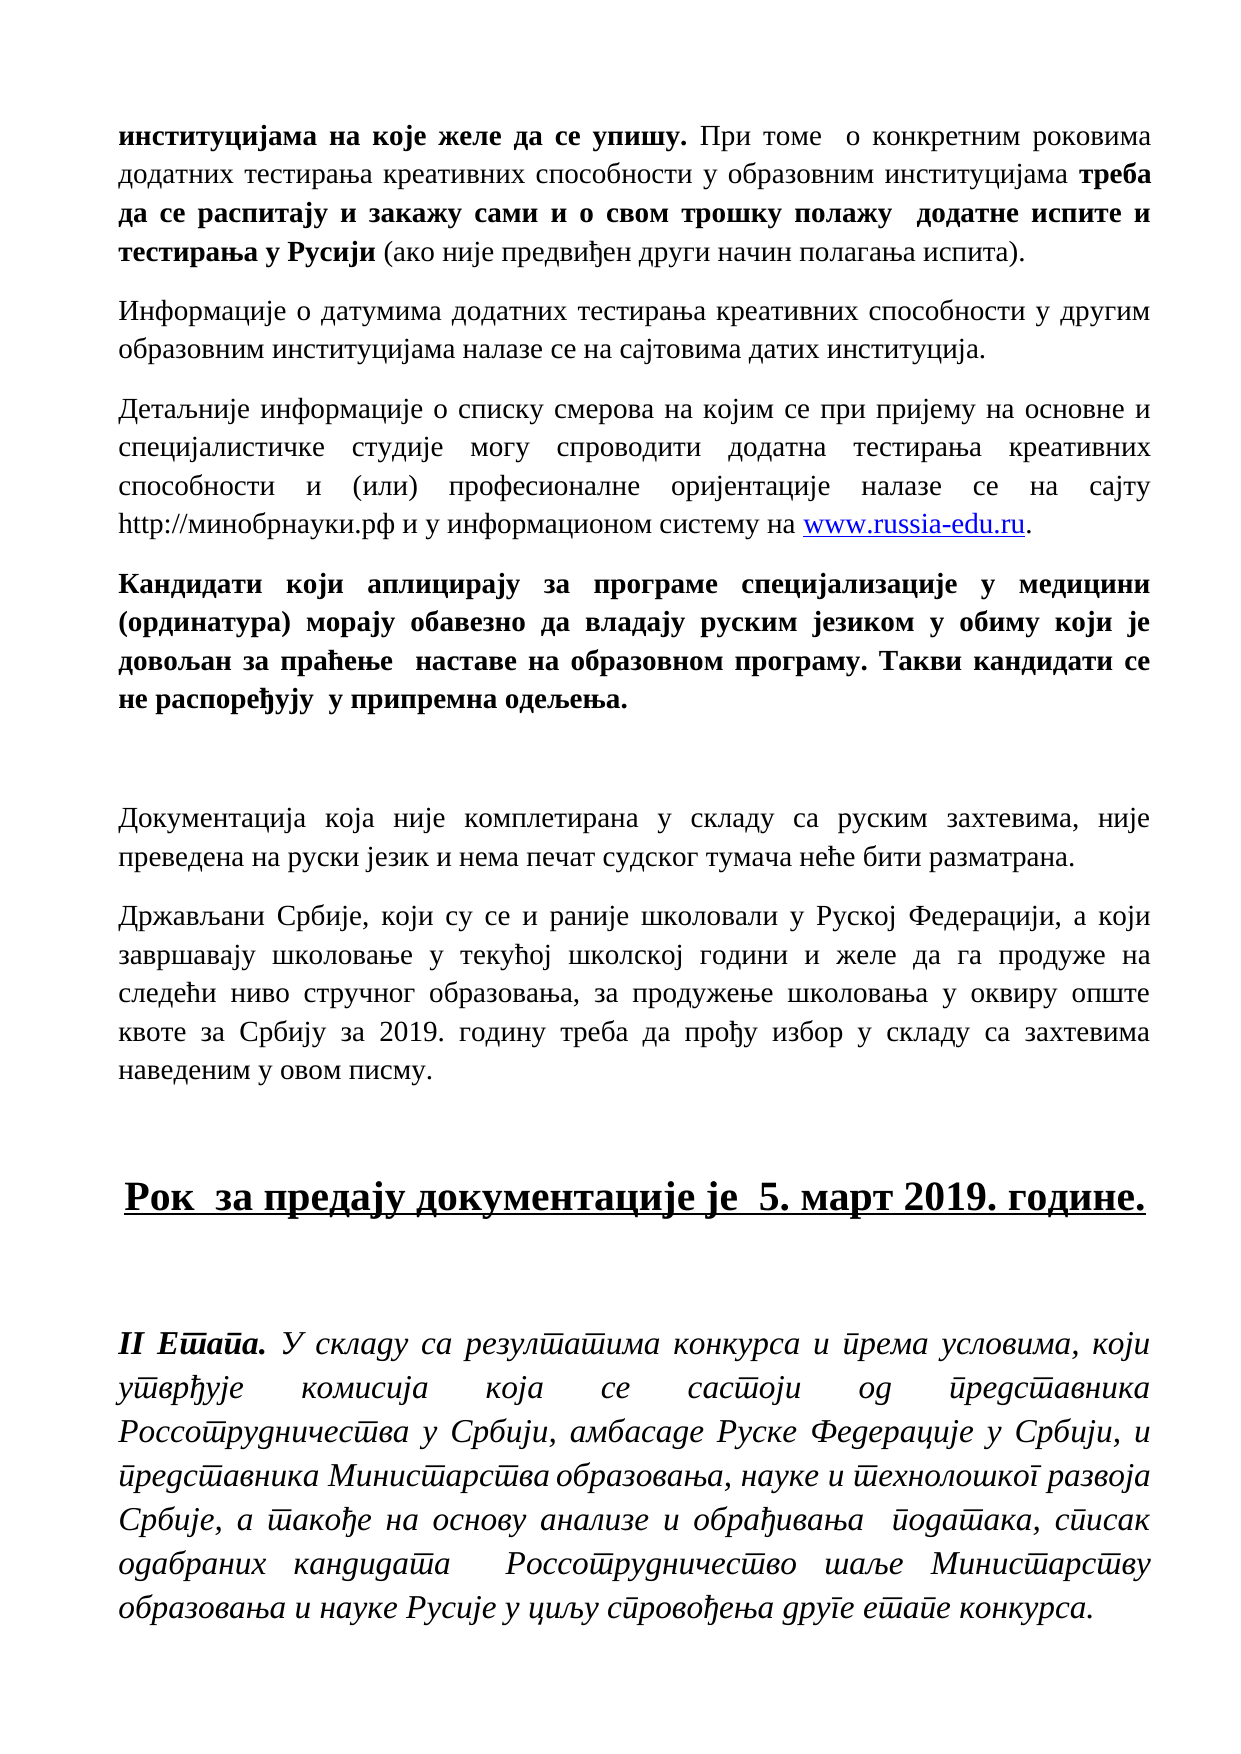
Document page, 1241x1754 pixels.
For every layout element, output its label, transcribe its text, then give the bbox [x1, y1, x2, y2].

text Информације о датумима додатних тестирања креативних способности у другим образовним институцијама налазе се на сајтовима датих институција. [118, 293, 1152, 365]
text Документација која није комплетирана у складу са руским захтевима, није преведена на руски језик и нема печат судског тумача неће бити разматрана. [118, 800, 1152, 872]
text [118, 118, 1152, 267]
text Држављани Србије, који су се и раније школовали у Руској Федерацији, а који завршавају школовање у текућој школској години и желе да га продуже на следећи ниво стручног образовања, за продужење школовања у оквиру опште квоте за Србију за 2019. годину треба да прођу избор у складу са захтевима наведеним у овом писму. [118, 898, 1152, 1086]
text Кандидати који аплицирају за програме специјализације у медицини (ординатура) морају обавезно да владају руским језиком у обиму који је довољан за праћење наставе на образовном програму. Такви кандидати се не распоређују у припремна одељења. [118, 566, 1152, 715]
text Рок за предају документације је 5. март 2019. године. [118, 1171, 1152, 1219]
text II Етапа. У складу са резултатима конкурса и према условима, који утврђује комисија која се састоји од представника Россотрудничества у Србији, амбасаде Руске Федерације у Србији, и представника Министарства образовања, науке и технолошког развоја Србије, а такође на основу анализе и обрађивања података, списак одабраних кандидата Россотрудничество шаље Министарству образовања и науке Русије у циљу спровођења друге етапе конкурса. [118, 1323, 1152, 1626]
text Детаљније информације о списку смерова на којим се при пријему на основне и специјалистичке студије могу спроводити додатна тестирања креативних способности и (или) професионалне оријентације налазе се на сајту http://минобрнауки.рф и у информационом систему на www.russia-edu.ru. [118, 391, 1152, 540]
